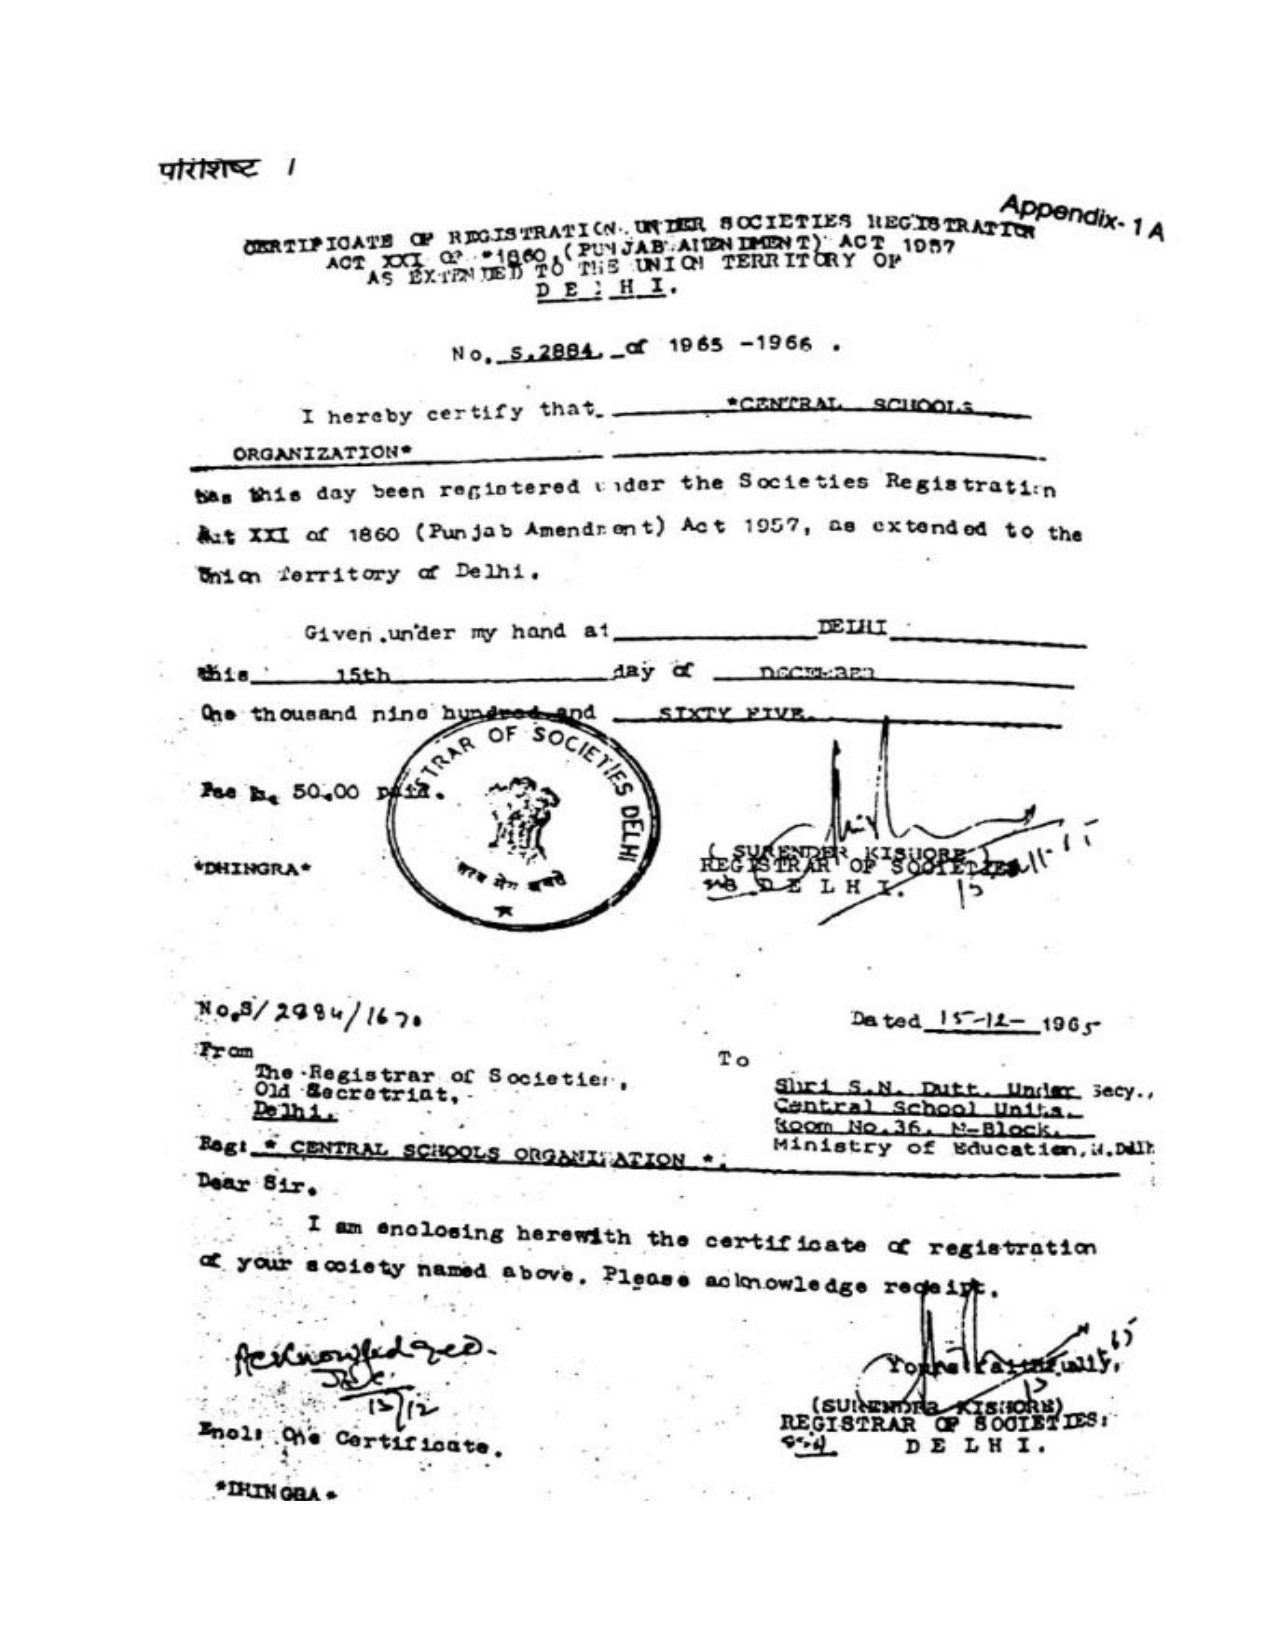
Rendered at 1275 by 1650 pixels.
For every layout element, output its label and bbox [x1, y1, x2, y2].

picture [150, 150, 1196, 1501]
